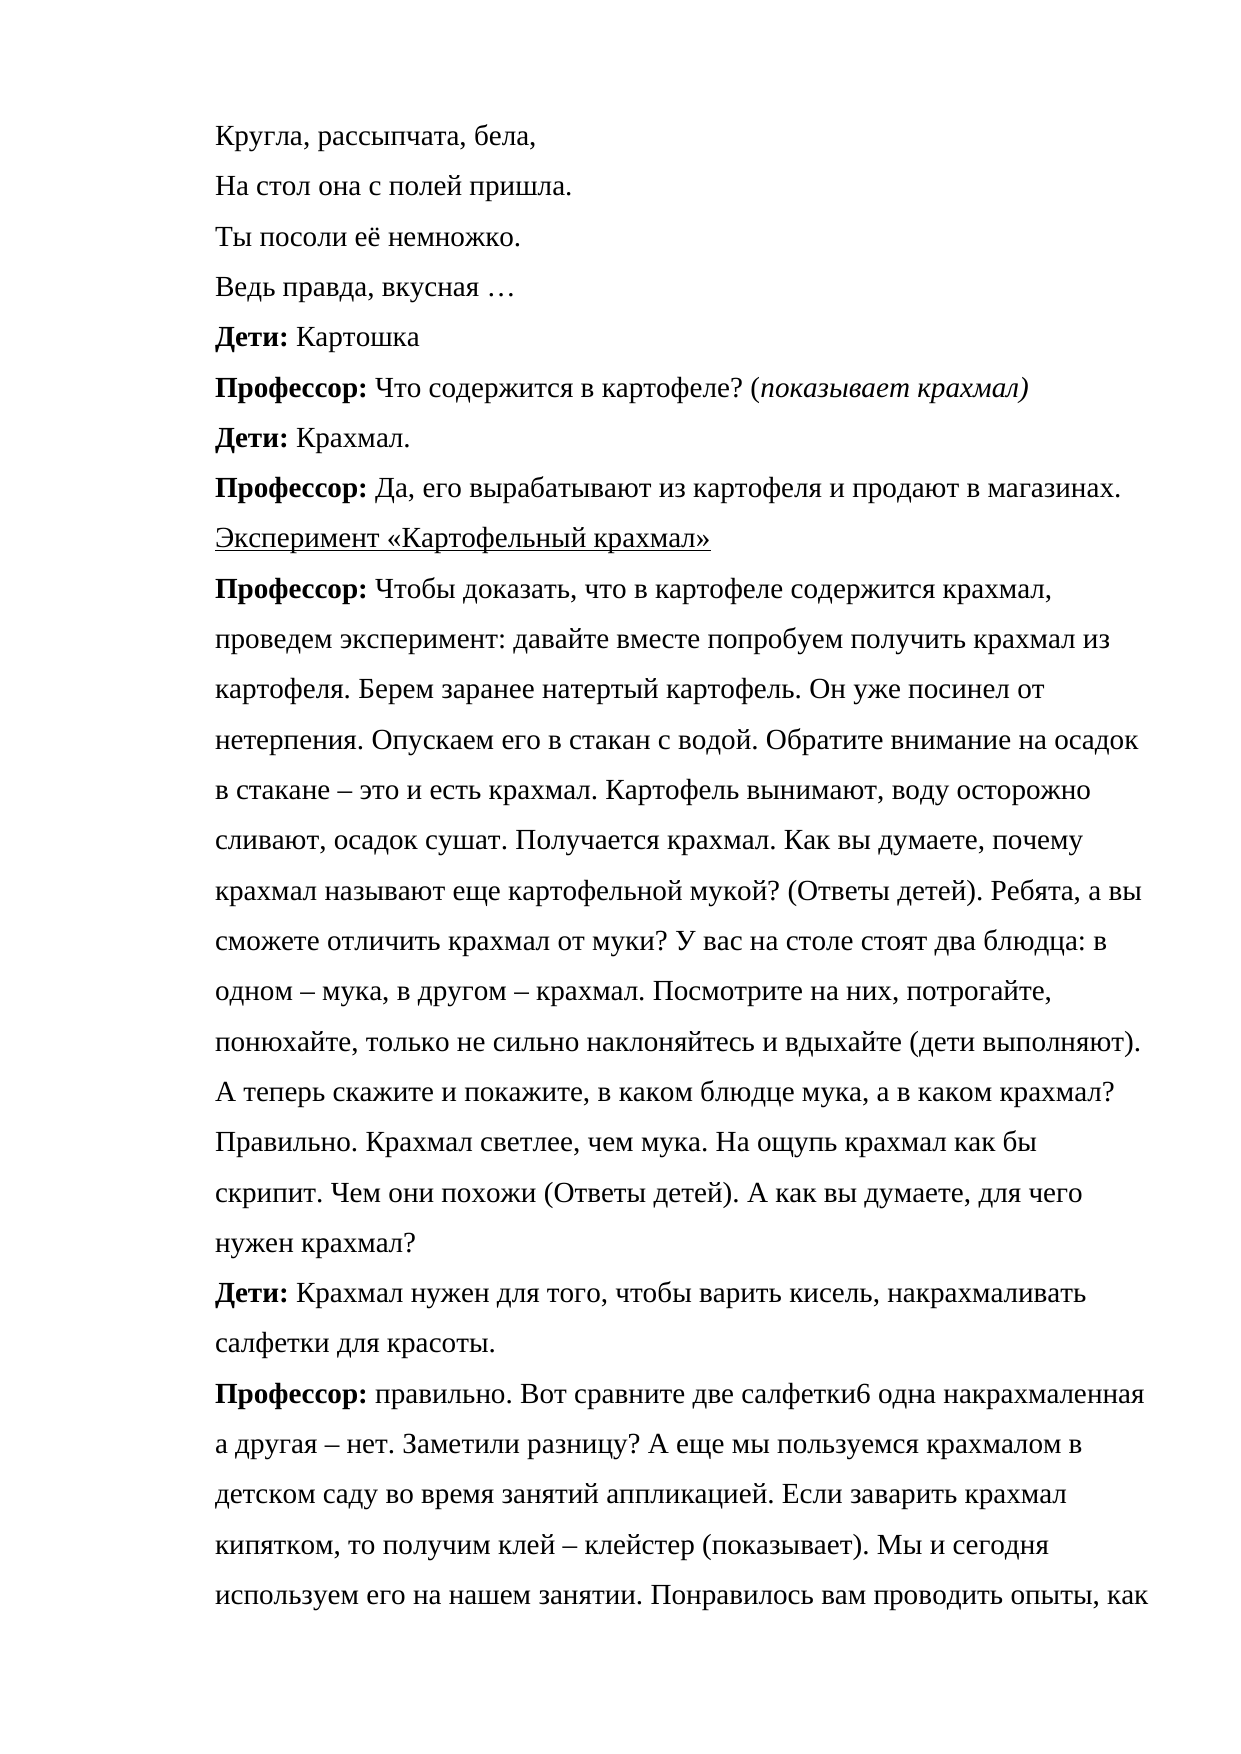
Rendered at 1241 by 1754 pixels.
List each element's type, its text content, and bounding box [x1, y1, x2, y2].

list Профессор: Что содержится в картофеле? (показывает крахмал) [215, 370, 1152, 403]
list Ведь правда, вкусная … [215, 269, 1152, 303]
list Дети: Крахмал нужен для того, чтобы варить кисель, накрахмаливать салфетки для красоты. [215, 1275, 1152, 1359]
list Ты посоли её немножко. [215, 219, 1152, 252]
list На стол она с полей пришла. [215, 168, 1152, 202]
list Профессор: Чтобы доказать, что в картофеле содержится крахмал, проведем эксперимент: давайте вместе попробуем получить крахмал из картофеля. Берем заранее натертый картофель. Он уже посинел от нетерпения. Опускаем его в стакан с водой. Обратите внимание на осадок в стакане – это и есть крахмал. Картофель вынимают, воду осторожно сливают, осадок сушат. Получается крахмал. Как вы думаете, почему крахмал называют еще картофельной мукой? (Ответы детей). Ребята, а вы сможете отличить крахмал от муки? У вас на столе стоят два блюдца: в одном – мука, в другом – крахмал. Посмотрите на них, потрогайте, понюхайте, только не сильно наклоняйтесь и вдыхайте (дети выполняют). А теперь скажите и покажите, в каком блюдце мука, а в каком крахмал? Правильно. Крахмал светлее, чем мука. На ощупь крахмал как бы скрипит. Чем они похожи (Ответы детей). А как вы думаете, для чего нужен крахмал? [215, 571, 1152, 1258]
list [215, 1376, 1152, 1611]
list Кругла, рассыпчата, бела, [215, 118, 1152, 152]
list Эксперимент «Картофельный крахмал» [215, 521, 1152, 554]
list Дети: Крахмал. [215, 420, 1152, 453]
list Профессор: Да, его вырабатывают из картофеля и продают в магазинах. [215, 470, 1152, 504]
list Дети: Картошка [215, 319, 1152, 353]
